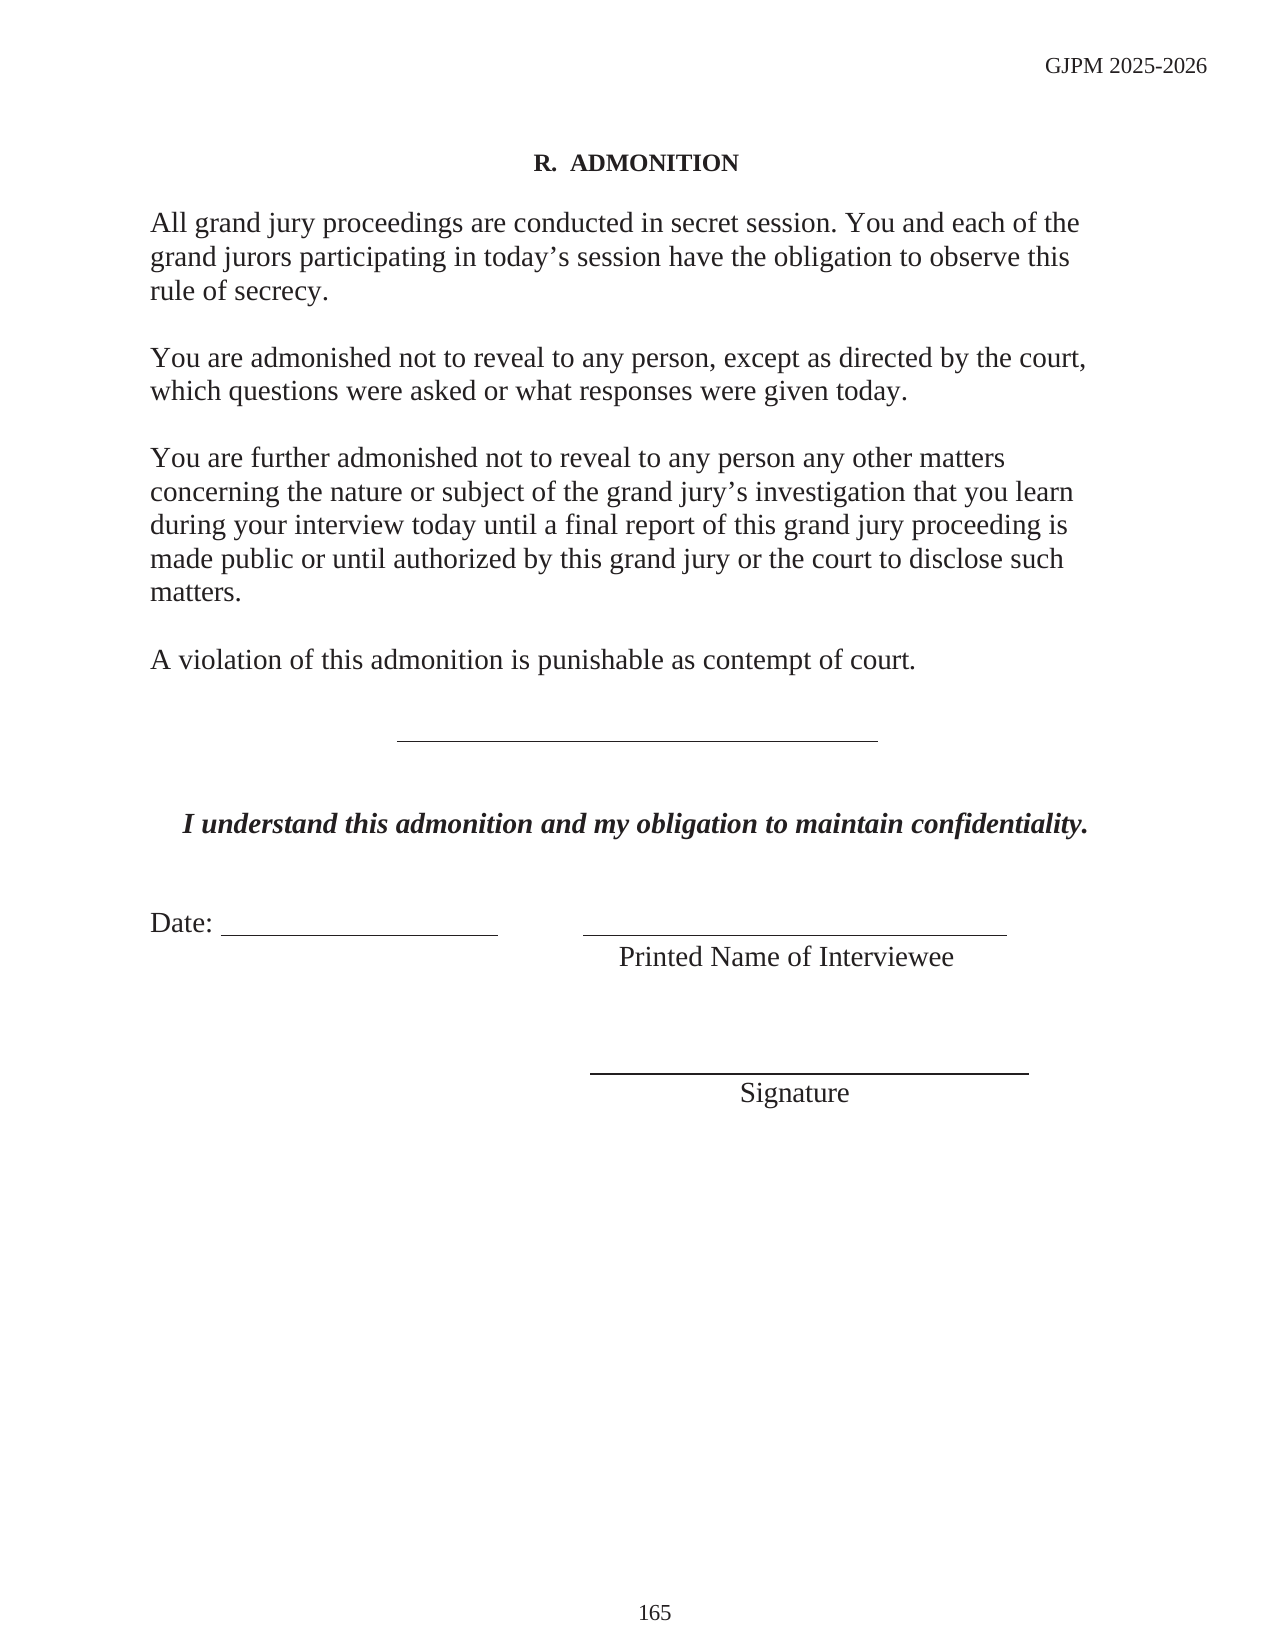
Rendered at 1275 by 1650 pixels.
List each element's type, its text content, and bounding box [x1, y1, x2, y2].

text Signature [739, 1072, 1237, 1108]
text I understand this admonition and my obligation to maintain confidentiality. [182, 806, 1237, 839]
text A violation of this admonition is punishable as contempt of court. [150, 642, 1237, 675]
text Printed Name of Interviewee [618, 939, 1237, 973]
list ADMONITION [533, 148, 1237, 177]
text You are further admonished not to reveal to any person any other matters concerning the nature or subject of the grand jury’s investigation that you learn during your interview today until a final report of this grand jury proceeding is made public or until authorized by this grand jury or the court to disclose such matters. [150, 440, 1121, 608]
text All grand jury proceedings are conducted in secret session. You and each of the grand jurors participating in today’s session have the obligation to observe this rule of secrecy. [150, 206, 1121, 306]
text You are admonished not to reveal to any person, except as directed by the court, which questions were asked or what responses were given today. [150, 340, 1121, 407]
text Date: [150, 906, 1237, 939]
